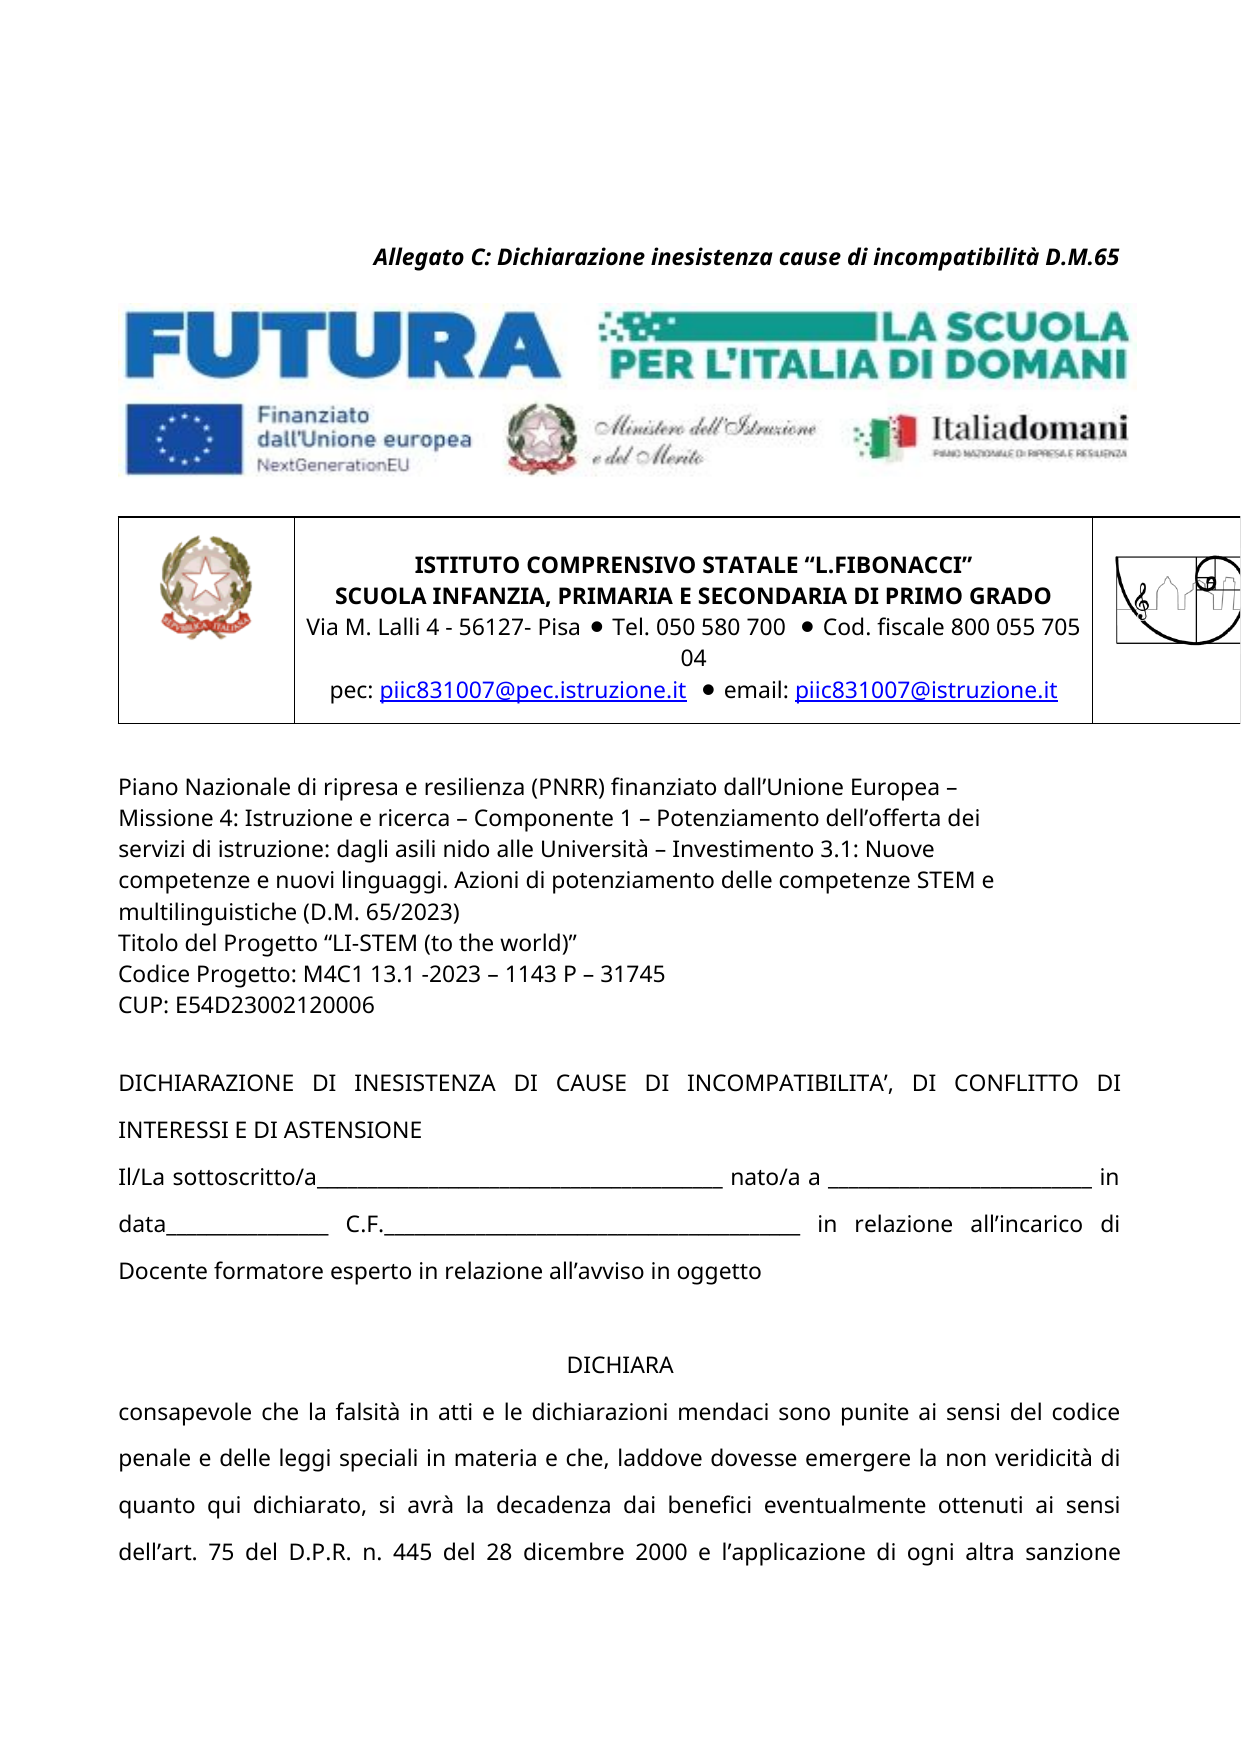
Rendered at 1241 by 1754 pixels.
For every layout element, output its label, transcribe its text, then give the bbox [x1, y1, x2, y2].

text DICHIARAZIONE DI INESISTENZA DI CAUSE DI INCOMPATIBILITA’, DI CONFLITTO DI INTERESSI E DI ASTENSIONE [118, 1067, 1122, 1146]
text Il/La sottoscritto/a________________________________________ nato/a a __________________________ in data________________ C.F._________________________________________ in relazione all’incarico di Docente formatore esperto in relazione all’avviso in oggetto [118, 1161, 1122, 1286]
picture [1108, 548, 1241, 654]
picture [118, 303, 1137, 486]
text Piano Nazionale di ripresa e resilienza (PNRR) finanziato dall’Unione Europea – Missione 4: Istruzione e ricerca – Componente 1 – Potenziamento dell’offerta dei servizi di istruzione: dagli asili nido alle Università – Investimento 3.1: Nuove competenze e nuovi linguaggi. Azioni di potenziamento delle competenze STEM e multilinguistiche (D.M. 65/2023) [118, 771, 1031, 927]
text Codice Progetto: M4C1 13.1 -2023 – 1143 P – 31745 [118, 958, 1122, 989]
text CUP: E54D23002120006 [118, 989, 1122, 1021]
table_header [1093, 518, 1240, 723]
text Titolo del Progetto “LI-STEM (to the world)” [118, 927, 1122, 958]
table_header [119, 518, 294, 723]
table_header ISTITUTO COMPRENSIVO STATALE “L.FIBONACCI” SCUOLA INFANZIA, PRIMARIA E SECONDARIA DI PRIMO GRADO Via M. Lalli 4 - 56127- Pisa ⚫ Tel. 050 580 700 ⚫ Cod. fiscale 800 055 705 04 pec: piic831007@pec.istruzione.it ⚫ email: piic831007@istruzione.it [295, 518, 1092, 723]
text Allegato C: Dichiarazione inesistenza cause di incompatibilità D.M.65 [118, 241, 1122, 273]
text DICHIARA [118, 1349, 1122, 1380]
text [118, 1396, 1122, 1567]
picture [159, 535, 254, 642]
